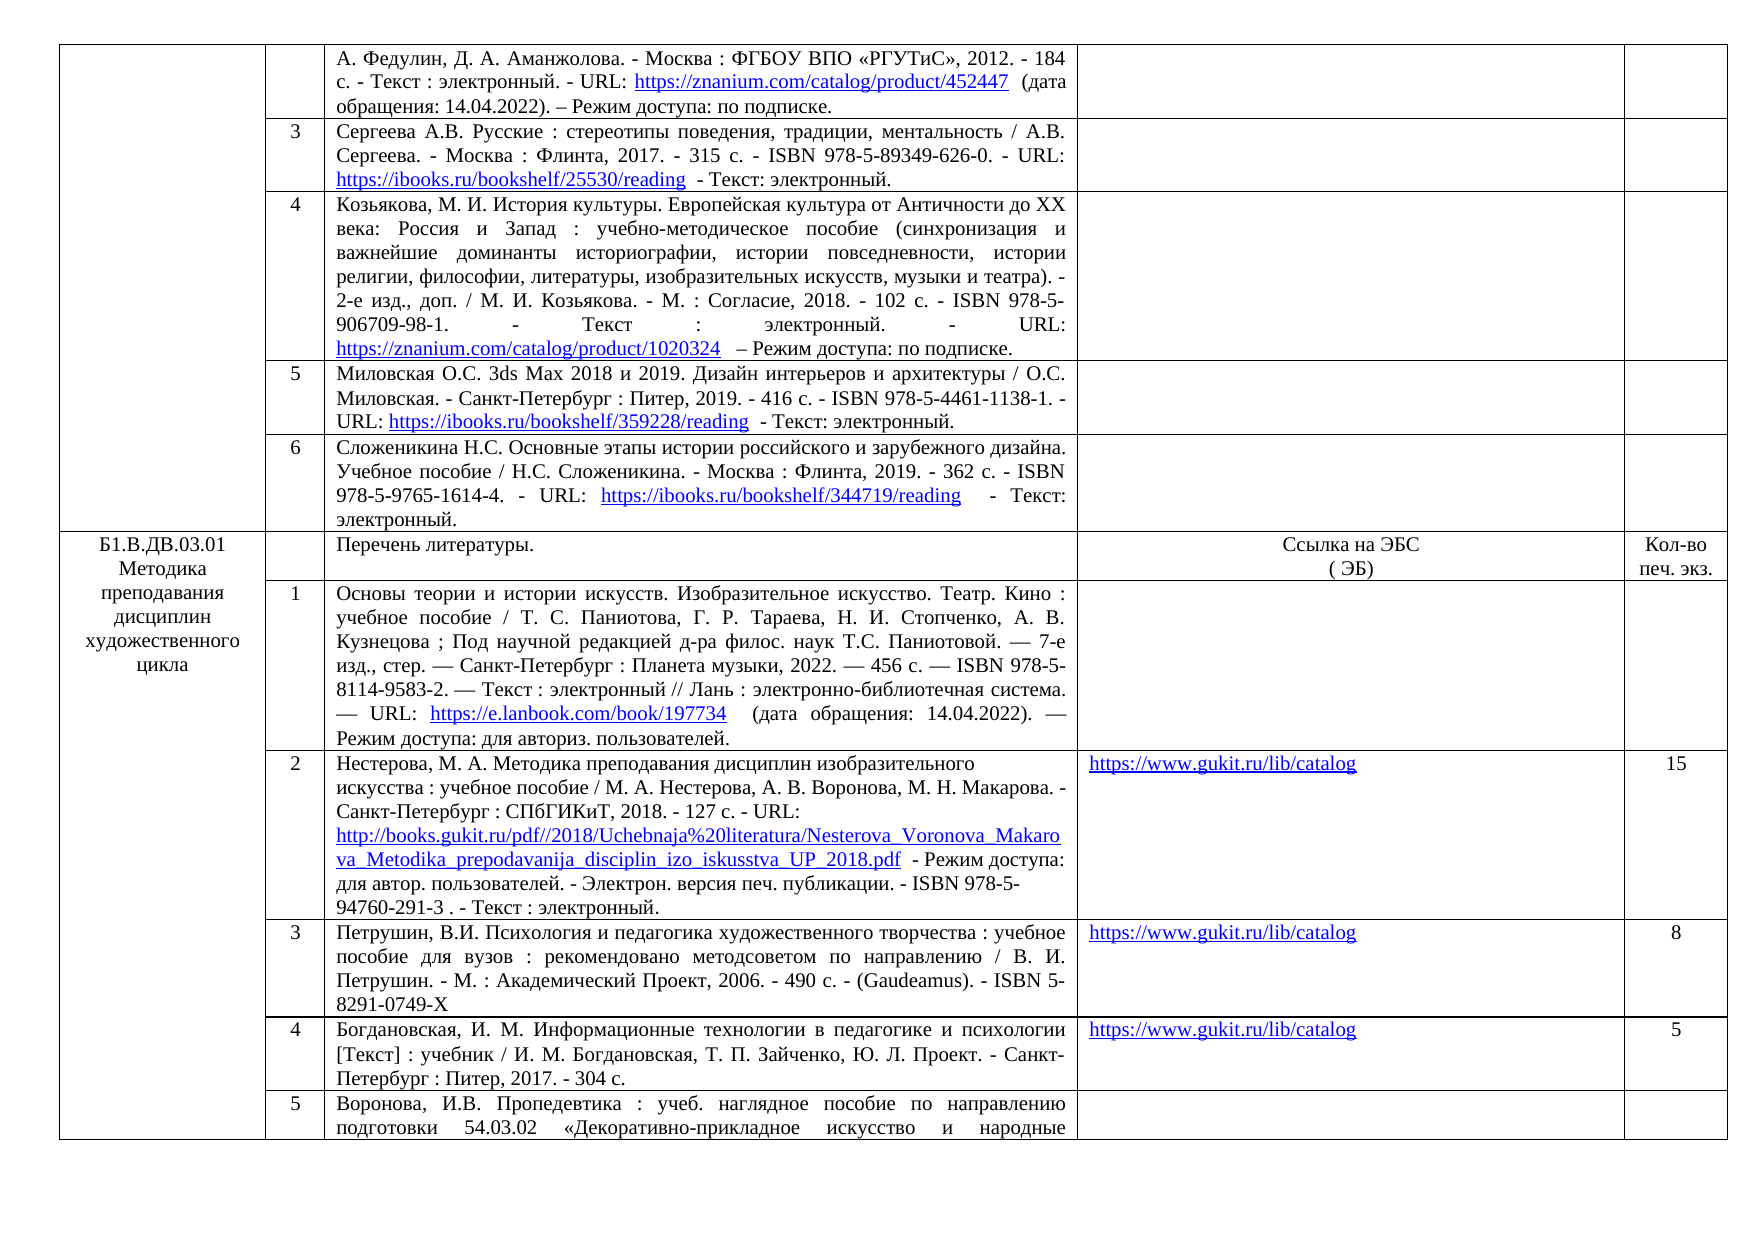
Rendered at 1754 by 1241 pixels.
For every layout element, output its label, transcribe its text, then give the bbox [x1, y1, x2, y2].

table_cell 4 [266, 192, 324, 360]
table_cell 2 [266, 45, 324, 118]
table_cell Козьякова, М. И. История культуры. Европейская культура от Античности до XX века: Россия и Запад : учебно-методическое пособие (синхронизация и важнейшие доминанты историографии, истории повседневности, истории религии, философии, литературы, изобразительных искусств, музыки и театра). - 2-е изд., доп. / М. И. Козьякова. - М. : Согласие, 2018. - 102 с. - ISBN 978-5-906709-98-1. - Текст : электронный. - URL: https://znanium.com/catalog/product/1020324 – Режим доступа: по подписке. [325, 192, 1077, 360]
table_cell [1078, 435, 1624, 531]
table_cell https://www.gukit.ru/lib/catalog [1078, 751, 1624, 919]
table_cell [1078, 361, 1624, 433]
table_cell [1625, 192, 1727, 360]
table_cell Перечень литературы. [325, 532, 1077, 580]
table_cell [1078, 1091, 1624, 1139]
table_cell Ссылка на ЭБС ( ЭБ) [1078, 532, 1624, 580]
table_cell 1 [266, 581, 324, 749]
table_cell Сергеева А.В. Русские : стереотипы поведения, традиции, ментальность / А.В. Сергеева. - Москва : Флинта, 2017. - 315 с. - ISBN 978-5-89349-626-0. - URL: https://ibooks.ru/bookshelf/25530/reading - Текст: электронный. [325, 119, 1077, 191]
table_cell https://www.gukit.ru/lib/catalog [1078, 1018, 1624, 1089]
table_cell [1078, 581, 1624, 749]
table_cell Миловская О.С. 3ds Max 2018 и 2019. Дизайн интерьеров и архитектуры / О.С. Миловская. - Санкт-Петербург : Питер, 2019. - 416 с. - ISBN 978-5-4461-1138-1. - URL: https://ibooks.ru/bookshelf/359228/reading - Текст: электронный. [325, 361, 1077, 433]
table_cell [1078, 119, 1624, 191]
table_cell Богдановская, И. М. Информационные технологии в педагогике и психологии [Текст] : учебник / И. М. Богдановская, Т. П. Зайченко, Ю. Л. Проект. - Санкт-Петербург : Питер, 2017. - 304 с. [325, 1018, 1077, 1089]
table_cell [325, 1091, 1077, 1139]
table_cell 5 [1625, 1018, 1727, 1089]
table_cell Основы теории и истории искусств. Изобразительное искусство. Театр. Кино : учебное пособие / Т. С. Паниотова, Г. Р. Тараева, Н. И. Стопченко, А. В. Кузнецова ; Под научной редакцией д-ра филос. наук Т.С. Паниотовой. — 7-е изд., стер. — Санкт-Петербург : Планета музыки, 2022. — 456 с. — ISBN 978-5-8114-9583-2. — Текст : электронный // Лань : электронно-библиотечная система. — URL: https://e.lanbook.com/book/197734 (дата обращения: 14.04.2022). — Режим доступа: для авториз. пользователей. [325, 581, 1077, 749]
table_cell 3 [266, 119, 324, 191]
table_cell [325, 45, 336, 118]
table_cell https://www.gukit.ru/lib/catalog [1078, 920, 1624, 1016]
table_cell 5 [266, 361, 324, 433]
table_cell 6 [266, 435, 324, 531]
table_cell [1078, 45, 1624, 118]
table_cell 3 [266, 920, 324, 1016]
table_cell Нестерова, М. А. Методика преподавания дисциплин изобразительного искусства : учебное пособие / М. А. Нестерова, А. В. Воронова, М. Н. Макарова. - Санкт-Петербург : СПбГИКиТ, 2018. - 127 с. - URL: http://books.gukit.ru/pdf//2018/Uchebnaja%20literatura/Nesterova_Voronova_Makarova_Metodika_prepodavanija_disciplin_izo_iskusstva_UP_2018.pdf - Режим доступа: для автор. пользователей. - Электрон. версия печ. публикации. - ISBN 978-5-94760-291-3 . - Текст : электронный. [325, 751, 1077, 919]
table_cell [1625, 361, 1727, 433]
table_cell 2 [266, 751, 324, 919]
table_cell 4 [266, 1018, 324, 1089]
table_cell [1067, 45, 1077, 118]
table_cell [1078, 192, 1624, 360]
table_cell 15 [1625, 751, 1727, 919]
table_cell Сложеникина Н.С. Основные этапы истории российского и зарубежного дизайна. Учебное пособие / Н.С. Сложеникина. - Москва : Флинта, 2019. - 362 с. - ISBN 978-5-9765-1614-4. - URL: https://ibooks.ru/bookshelf/344719/reading - Текст: электронный. [325, 435, 1077, 531]
table_cell [1625, 435, 1727, 531]
table_cell 8 [1625, 920, 1727, 1016]
table_cell [1625, 1091, 1727, 1139]
table_cell [266, 532, 324, 580]
table_cell 5 [266, 1091, 324, 1139]
table_cell [1625, 45, 1727, 118]
table_cell [1625, 581, 1727, 749]
table_cell Петрушин, В.И. Психология и педагогика художественного творчества : учебное пособие для вузов : рекомендовано методсоветом по направлению / В. И. Петрушин. - М. : Академический Проект, 2006. - 490 с. - (Gaudeamus). - ISBN 5-8291-0749-Х [325, 920, 1077, 1016]
table_cell [1625, 119, 1727, 191]
table_cell Кол-во печ. экз. [1625, 532, 1727, 580]
table_cell Б1.В.ДВ.03.01 Методика преподавания дисциплин художественного цикла [60, 532, 265, 1139]
